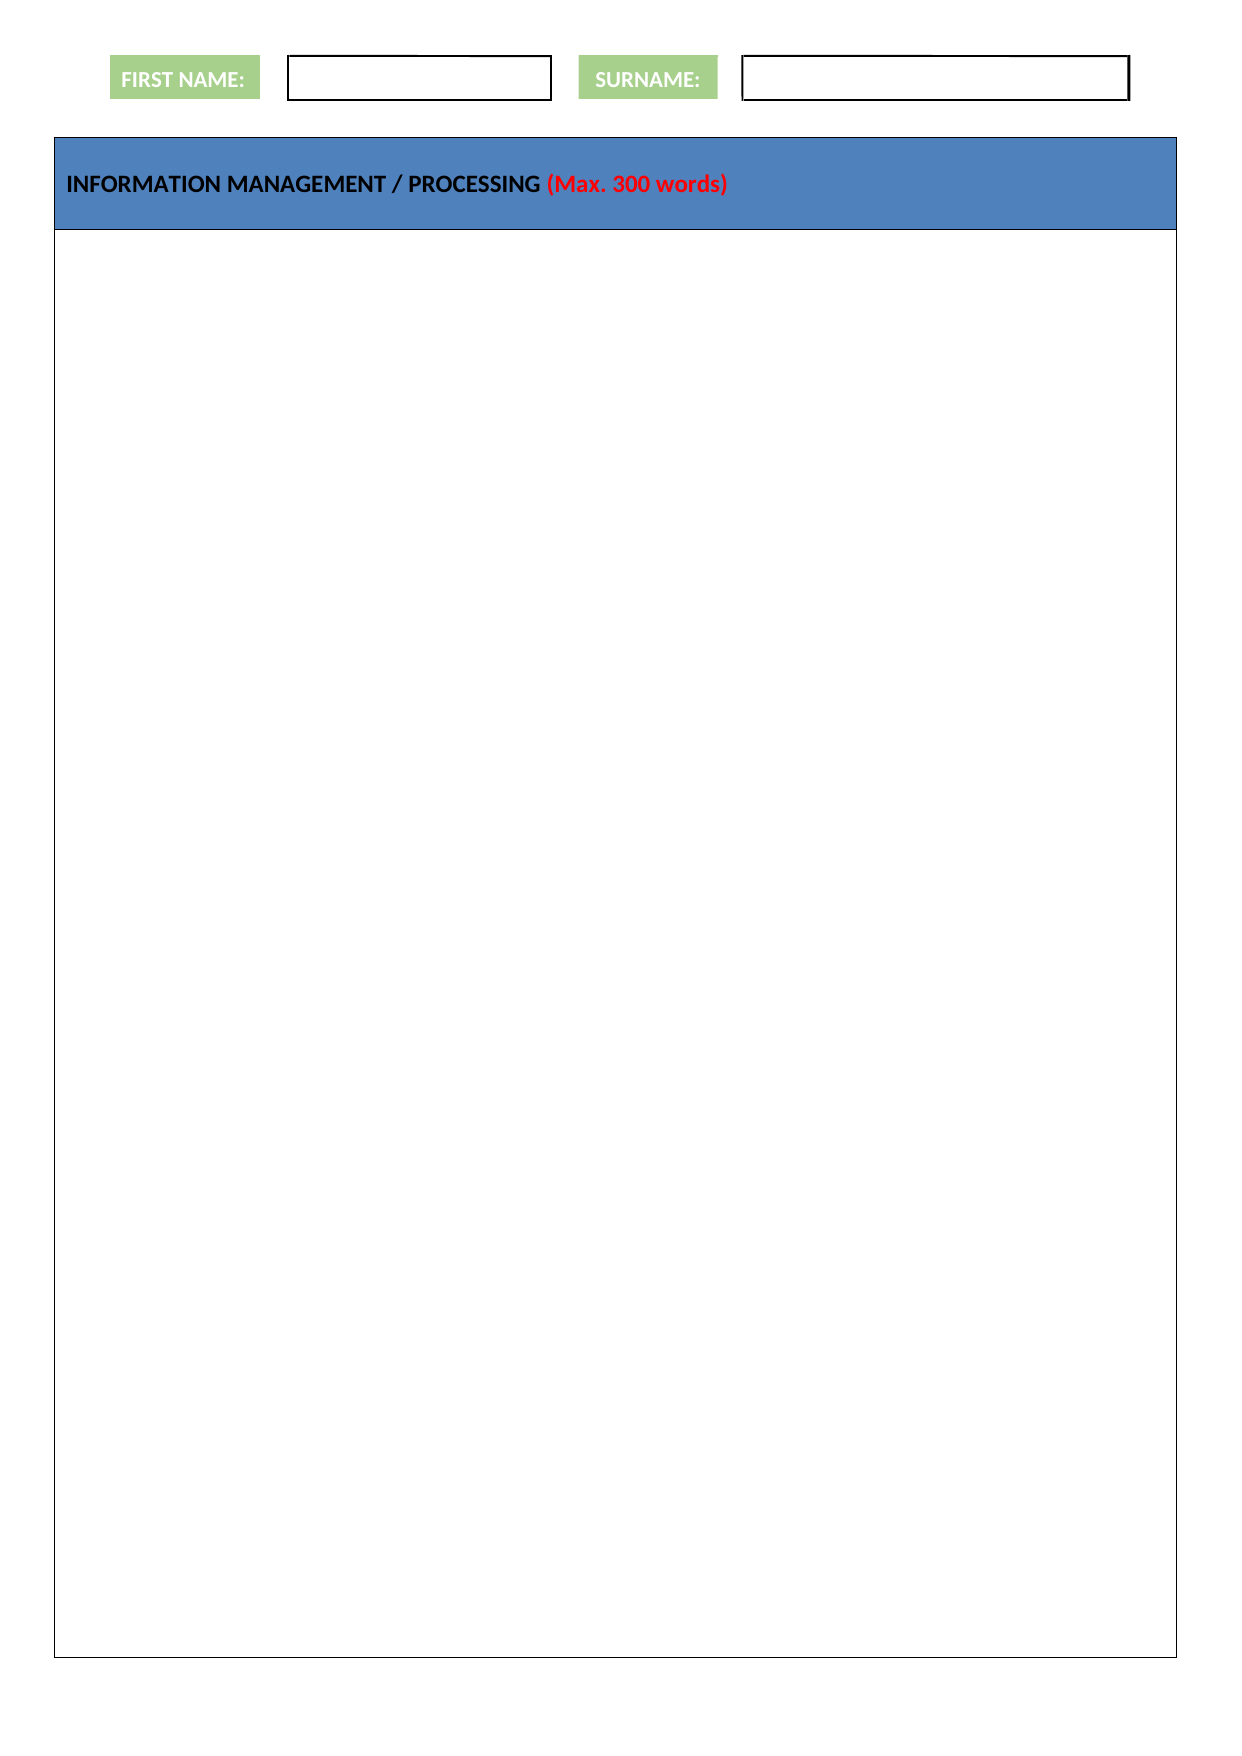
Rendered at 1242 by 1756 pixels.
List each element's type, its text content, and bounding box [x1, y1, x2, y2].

table_cell [55, 230, 1176, 1657]
table_header INFORMATION MANAGEMENT / PROCESSING (Max. 300 words) [55, 138, 1176, 229]
